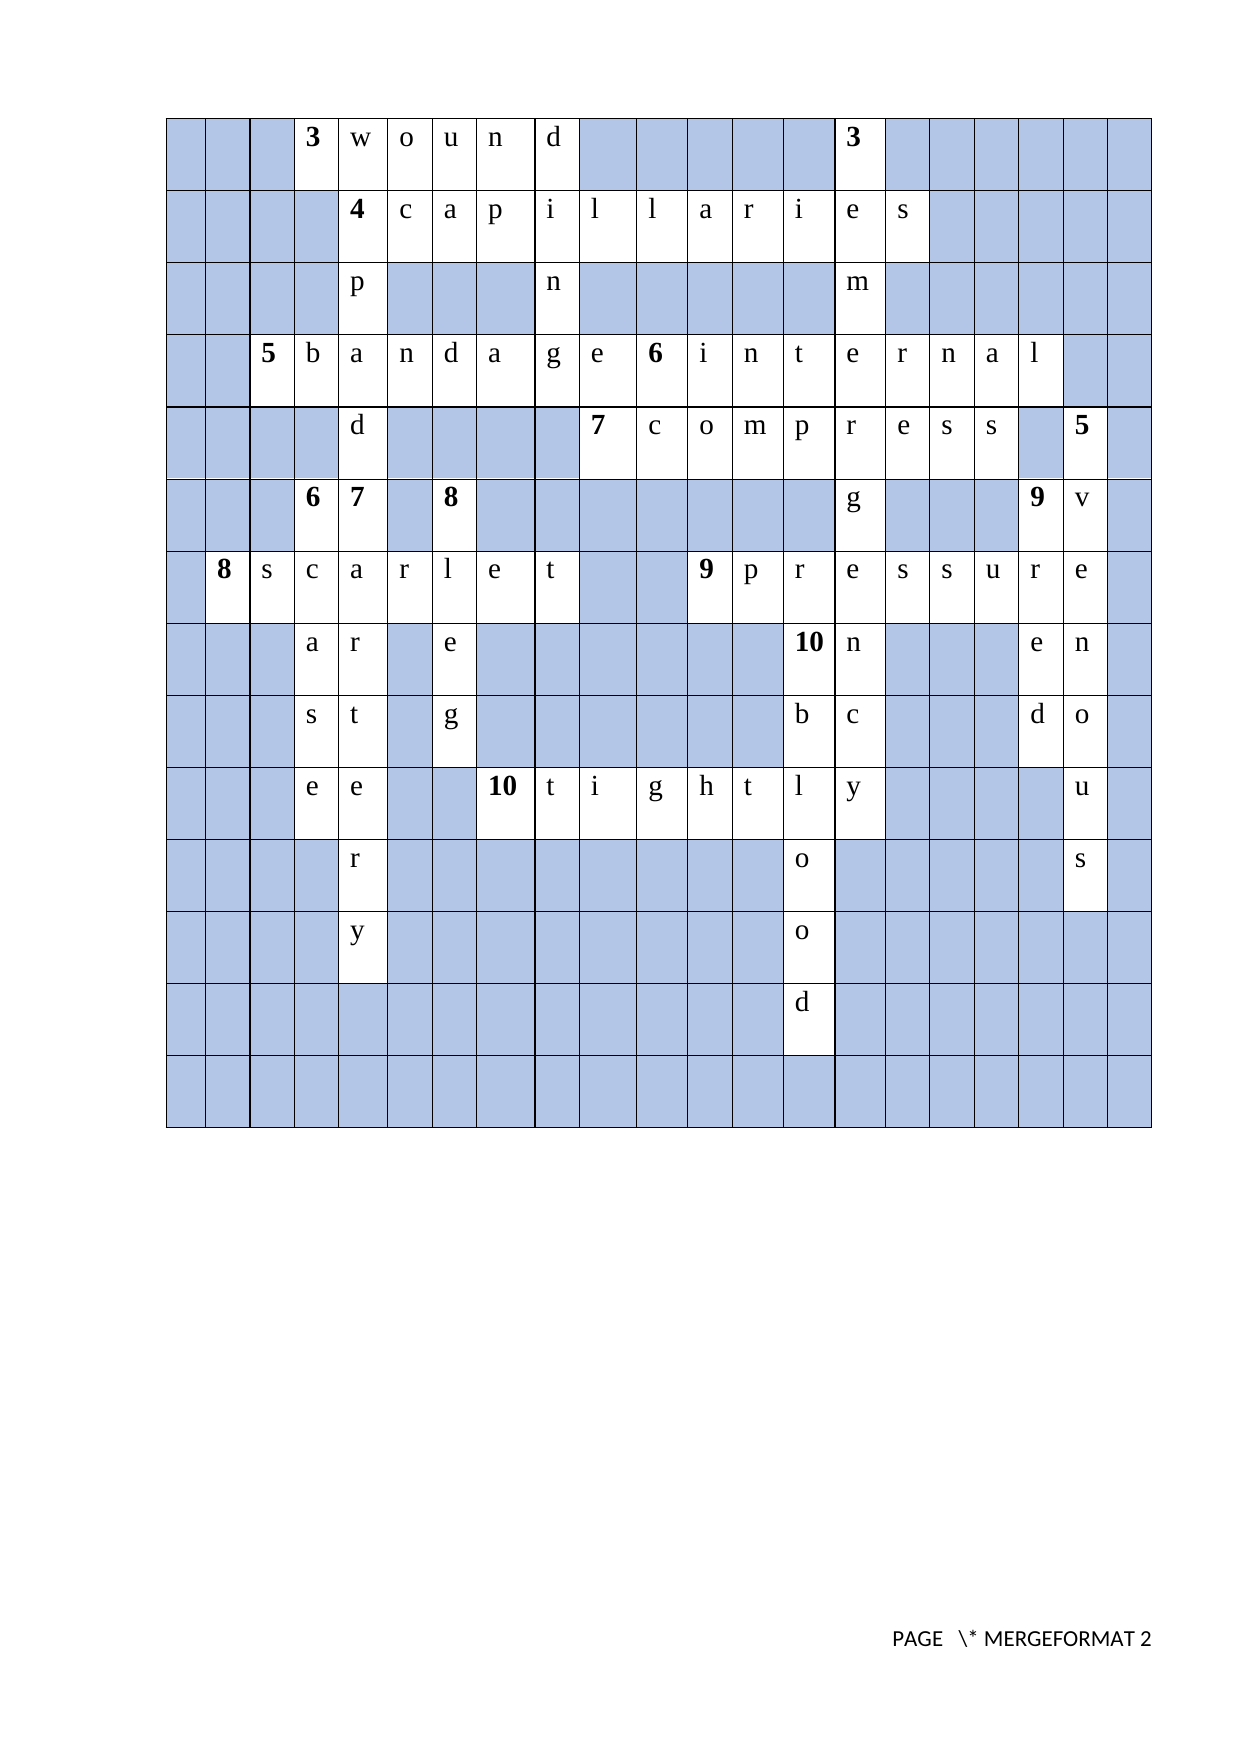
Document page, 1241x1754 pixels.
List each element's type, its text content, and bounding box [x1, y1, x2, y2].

table_cell [930, 984, 974, 1055]
table_cell [206, 191, 249, 262]
table_cell [1019, 119, 1063, 190]
table_cell [637, 480, 687, 551]
table_cell t [339, 696, 387, 767]
table_cell [637, 263, 687, 334]
table_cell [295, 263, 338, 334]
table_cell [975, 768, 1018, 839]
table_cell e [836, 191, 885, 262]
table_cell a [433, 191, 476, 262]
table_cell a [339, 335, 387, 406]
table_cell [433, 840, 476, 911]
table_cell 3 [295, 119, 338, 190]
table_cell r [733, 191, 783, 262]
table_cell a [688, 191, 732, 262]
table_cell 8 [206, 552, 249, 623]
table_cell [251, 696, 294, 767]
table_cell [536, 408, 579, 478]
table_cell 8 [433, 480, 476, 551]
table_cell [167, 984, 205, 1055]
table_cell p [733, 552, 783, 623]
table_cell [167, 552, 205, 623]
table_cell [251, 624, 294, 695]
table_cell [975, 191, 1018, 262]
table_cell [295, 1056, 338, 1127]
table_cell [930, 263, 974, 334]
table_cell [206, 912, 249, 983]
table_cell 10 [784, 624, 834, 695]
table_cell t [733, 768, 783, 839]
table_cell n [477, 119, 534, 190]
table_cell [536, 624, 579, 695]
table_cell [251, 840, 294, 911]
table_cell o [388, 119, 432, 190]
table_cell [167, 191, 205, 262]
table_cell [784, 263, 834, 334]
table_cell r [339, 840, 387, 911]
table_cell n [1064, 624, 1107, 695]
table_cell 5 [251, 335, 294, 406]
table_cell [836, 840, 885, 911]
table_cell [688, 984, 732, 1055]
table_cell [975, 624, 1018, 695]
table_cell p [477, 191, 534, 262]
table_cell [295, 912, 338, 983]
table_cell [930, 768, 974, 839]
table_cell [733, 984, 783, 1055]
table_cell e [836, 552, 885, 623]
table_cell n [388, 335, 432, 406]
table_cell p [784, 408, 834, 478]
table_cell [733, 840, 783, 911]
table_cell [251, 1056, 294, 1127]
table_cell [1064, 912, 1107, 983]
table_cell c [388, 191, 432, 262]
table_cell [206, 480, 249, 551]
table_cell [886, 119, 929, 190]
table_cell 9 [688, 552, 732, 623]
table_cell [206, 335, 249, 406]
table_cell v [1064, 480, 1107, 551]
table_cell e [836, 335, 885, 406]
table_cell [388, 263, 432, 334]
table_cell r [784, 552, 834, 623]
table_cell [1108, 335, 1151, 406]
table_cell [580, 119, 636, 190]
table_cell e [295, 768, 338, 839]
table_cell [251, 768, 294, 839]
table_cell [688, 912, 732, 983]
table_cell 10 [477, 768, 534, 839]
table_cell l [580, 191, 636, 262]
table_cell [1019, 984, 1063, 1055]
table_cell [886, 480, 929, 551]
table_cell e [1064, 552, 1107, 623]
table_cell [886, 696, 929, 767]
table_cell [167, 119, 205, 190]
table_cell d [339, 408, 387, 478]
table_cell [295, 984, 338, 1055]
table_cell [637, 840, 687, 911]
table_cell [930, 624, 974, 695]
table_cell [688, 480, 732, 551]
table_cell s [930, 408, 974, 478]
table_cell a [295, 624, 338, 695]
table_cell [1108, 263, 1151, 334]
table_cell [580, 840, 636, 911]
table_cell [1019, 408, 1063, 478]
table_cell [477, 984, 534, 1055]
table_cell [975, 840, 1018, 911]
table_cell [388, 912, 432, 983]
table_cell [580, 624, 636, 695]
table_cell g [433, 696, 476, 767]
table_cell [975, 263, 1018, 334]
table_cell [975, 696, 1018, 767]
table_cell [536, 984, 579, 1055]
table_cell o [688, 408, 732, 478]
table_cell a [339, 552, 387, 623]
table_cell r [886, 335, 929, 406]
table_cell [433, 1056, 476, 1127]
table_cell d [433, 335, 476, 406]
table_cell [975, 912, 1018, 983]
table_cell [206, 984, 249, 1055]
table_cell [637, 696, 687, 767]
table_cell [167, 263, 205, 334]
table_cell [167, 624, 205, 695]
table_cell c [295, 552, 338, 623]
table_cell [1108, 408, 1151, 478]
table_cell [339, 984, 387, 1055]
table_cell r [836, 408, 885, 478]
table_cell l [1019, 335, 1063, 406]
table_cell [580, 912, 636, 983]
table_cell [295, 840, 338, 911]
table_cell [167, 912, 205, 983]
table_cell [1108, 912, 1151, 983]
table_cell [1019, 263, 1063, 334]
table_cell l [784, 768, 834, 839]
table_cell [930, 191, 974, 262]
table_cell [206, 408, 249, 478]
table_cell [1019, 1056, 1063, 1127]
table_cell g [536, 335, 579, 406]
table_cell [580, 696, 636, 767]
table_cell m [836, 263, 885, 334]
table_cell [206, 263, 249, 334]
table_cell n [733, 335, 783, 406]
table_cell [688, 1056, 732, 1127]
table_cell [580, 263, 636, 334]
table_cell [477, 624, 534, 695]
table_cell [167, 768, 205, 839]
table_cell t [536, 552, 579, 623]
table_cell s [886, 552, 929, 623]
table_cell [1019, 191, 1063, 262]
table_cell [477, 696, 534, 767]
table_cell [886, 768, 929, 839]
table_cell [536, 480, 579, 551]
table_cell [477, 912, 534, 983]
table_cell [1108, 480, 1151, 551]
table_cell [1108, 552, 1151, 623]
table_cell [536, 912, 579, 983]
table_cell 7 [580, 408, 636, 478]
table_cell [388, 840, 432, 911]
table_cell [536, 696, 579, 767]
table_cell e [886, 408, 929, 478]
table_cell e [580, 335, 636, 406]
table_cell t [784, 335, 834, 406]
table_cell [1019, 768, 1063, 839]
table_cell s [886, 191, 929, 262]
table_cell [688, 624, 732, 695]
table_cell [206, 1056, 249, 1127]
table_cell n [536, 263, 579, 334]
table_cell [167, 696, 205, 767]
table_cell [733, 263, 783, 334]
table_cell [637, 624, 687, 695]
table_cell u [1064, 768, 1107, 839]
table_cell [477, 1056, 534, 1127]
table_cell [930, 1056, 974, 1127]
table_cell [637, 1056, 687, 1127]
table_cell y [339, 912, 387, 983]
table_cell [1019, 912, 1063, 983]
table_cell [388, 984, 432, 1055]
table_cell [251, 408, 294, 478]
table_cell e [477, 552, 534, 623]
table_cell s [975, 408, 1018, 478]
table_cell g [836, 480, 885, 551]
table_cell [1064, 119, 1107, 190]
table_cell [975, 984, 1018, 1055]
table_cell [733, 912, 783, 983]
table_cell [251, 912, 294, 983]
table_cell [251, 984, 294, 1055]
table_cell 7 [339, 480, 387, 551]
table_cell i [536, 191, 579, 262]
table_cell l [637, 191, 687, 262]
table_cell [433, 912, 476, 983]
table_cell [295, 408, 338, 478]
table_cell [733, 624, 783, 695]
table_cell o [1064, 696, 1107, 767]
table_cell [836, 1056, 885, 1127]
table_cell [339, 1056, 387, 1127]
table_cell [206, 696, 249, 767]
table_cell [637, 552, 687, 623]
table_cell [886, 263, 929, 334]
table_cell [886, 624, 929, 695]
table_cell [637, 912, 687, 983]
table_cell c [836, 696, 885, 767]
table_cell [1064, 1056, 1107, 1127]
table_cell 5 [1064, 408, 1107, 478]
table_cell d [784, 984, 834, 1055]
table_cell [975, 480, 1018, 551]
table_cell [477, 408, 534, 478]
table_cell r [388, 552, 432, 623]
table_cell 3 [836, 119, 885, 190]
table_cell [477, 840, 534, 911]
table_cell [388, 480, 432, 551]
table_cell [167, 1056, 205, 1127]
table_cell [975, 1056, 1018, 1127]
table_cell b [295, 335, 338, 406]
table_cell [1108, 191, 1151, 262]
table_cell [886, 984, 929, 1055]
table_cell [295, 191, 338, 262]
table_cell [433, 984, 476, 1055]
table_cell [167, 840, 205, 911]
table_cell i [688, 335, 732, 406]
table_cell [688, 840, 732, 911]
table_cell [975, 119, 1018, 190]
table_cell s [251, 552, 294, 623]
table_cell [1108, 768, 1151, 839]
table_cell [784, 1056, 834, 1127]
table_cell [167, 480, 205, 551]
table_cell s [930, 552, 974, 623]
table_cell y [836, 768, 885, 839]
table_cell [388, 624, 432, 695]
table_cell 9 [1019, 480, 1063, 551]
table_cell o [784, 912, 834, 983]
table_cell [536, 840, 579, 911]
table_cell [433, 408, 476, 478]
table_cell [930, 912, 974, 983]
table_cell [637, 984, 687, 1055]
table_cell [580, 1056, 636, 1127]
table_cell s [295, 696, 338, 767]
table_cell [733, 119, 783, 190]
table_cell e [339, 768, 387, 839]
table_cell n [836, 624, 885, 695]
table_cell [930, 480, 974, 551]
table_cell [206, 119, 249, 190]
table_cell [1064, 191, 1107, 262]
table_cell 4 [339, 191, 387, 262]
table_cell [477, 263, 534, 334]
table_cell [580, 552, 636, 623]
table_cell o [784, 840, 834, 911]
table_cell a [975, 335, 1018, 406]
table_cell t [536, 768, 579, 839]
table_cell c [637, 408, 687, 478]
table_cell [637, 119, 687, 190]
table_cell h [688, 768, 732, 839]
table_cell e [1019, 624, 1063, 695]
table_cell l [433, 552, 476, 623]
table_cell 6 [637, 335, 687, 406]
table_cell 6 [295, 480, 338, 551]
table_cell [886, 1056, 929, 1127]
table_cell [251, 191, 294, 262]
table_cell [886, 912, 929, 983]
table_cell [1064, 335, 1107, 406]
table_cell [1064, 263, 1107, 334]
table_cell [251, 119, 294, 190]
table_cell [886, 840, 929, 911]
table_cell u [433, 119, 476, 190]
table_cell [1108, 119, 1151, 190]
table_cell r [339, 624, 387, 695]
table_cell [206, 768, 249, 839]
table_cell [836, 912, 885, 983]
table_cell w [339, 119, 387, 190]
table_cell [836, 984, 885, 1055]
table_cell [433, 263, 476, 334]
table_cell [930, 840, 974, 911]
table_cell [167, 335, 205, 406]
table_cell [1108, 696, 1151, 767]
table_cell s [1064, 840, 1107, 911]
table_cell i [784, 191, 834, 262]
table_cell [688, 696, 732, 767]
table_cell [1019, 840, 1063, 911]
table_cell e [433, 624, 476, 695]
table_cell [930, 119, 974, 190]
table_cell [580, 984, 636, 1055]
table_cell g [637, 768, 687, 839]
table_cell [1108, 1056, 1151, 1127]
table_cell [1108, 624, 1151, 695]
table_cell [251, 480, 294, 551]
table_cell [388, 768, 432, 839]
table_cell d [1019, 696, 1063, 767]
table_cell [251, 263, 294, 334]
table_cell p [339, 263, 387, 334]
table_cell [930, 696, 974, 767]
table_cell d [536, 119, 579, 190]
table_cell [477, 480, 534, 551]
table_cell [733, 1056, 783, 1127]
table_cell [1108, 984, 1151, 1055]
table_cell i [580, 768, 636, 839]
table_cell [167, 408, 205, 478]
table_cell m [733, 408, 783, 478]
table_cell [433, 768, 476, 839]
table_cell u [975, 552, 1018, 623]
table_cell [784, 480, 834, 551]
table_cell [388, 408, 432, 478]
table_cell a [477, 335, 534, 406]
table_cell [784, 119, 834, 190]
table_cell b [784, 696, 834, 767]
table_cell [206, 624, 249, 695]
table_cell [1108, 840, 1151, 911]
table_cell [733, 696, 783, 767]
table_cell [388, 1056, 432, 1127]
table_cell n [930, 335, 974, 406]
table_cell [688, 119, 732, 190]
table_cell [1064, 984, 1107, 1055]
table_cell [536, 1056, 579, 1127]
table_cell [388, 696, 432, 767]
table_cell [580, 480, 636, 551]
table_cell [206, 840, 249, 911]
table_cell r [1019, 552, 1063, 623]
table_cell [733, 480, 783, 551]
table_cell [688, 263, 732, 334]
